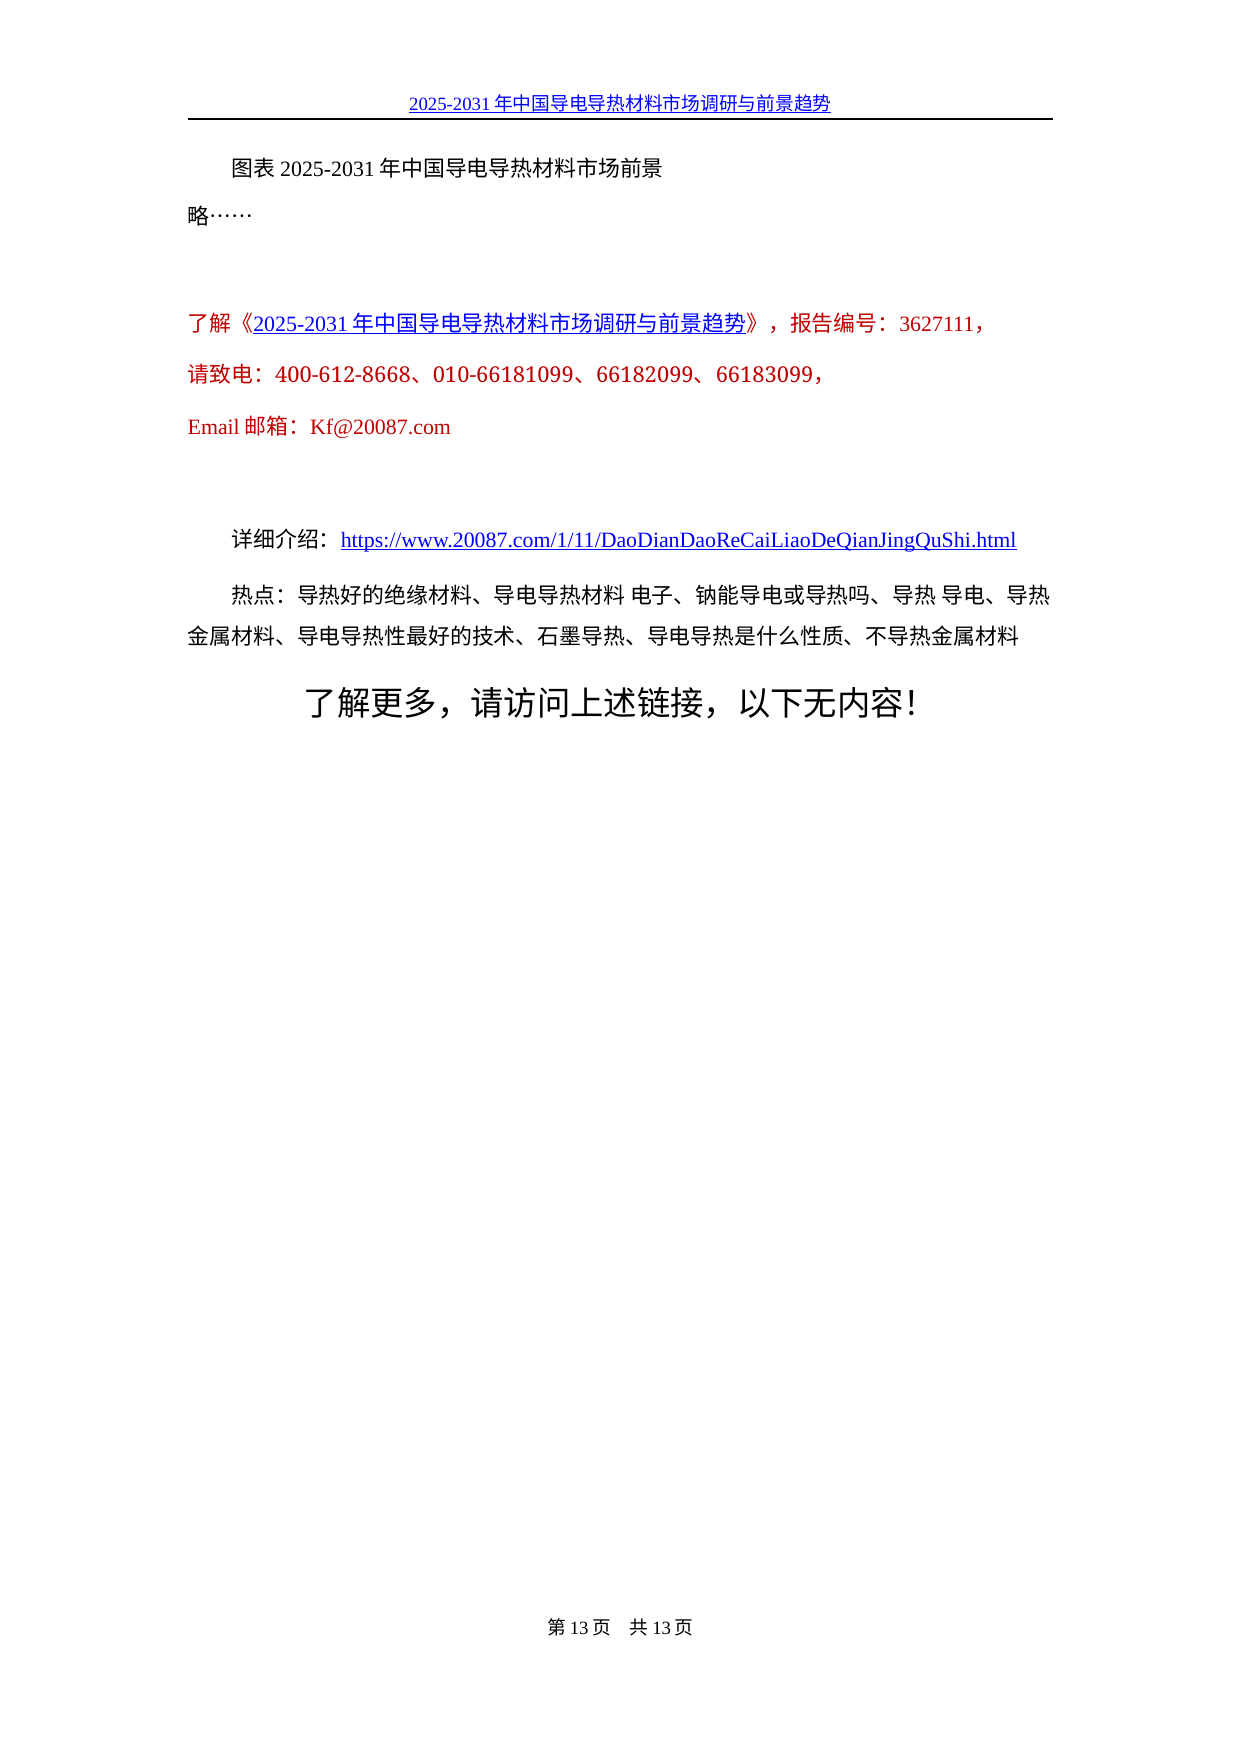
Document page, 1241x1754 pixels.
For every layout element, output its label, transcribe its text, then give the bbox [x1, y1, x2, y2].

text 了解《2025-2031年中国导电导热材料市场调研与前景趋势》，报告编号：3627111， [187, 305, 1053, 338]
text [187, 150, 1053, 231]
text 请致电：400-612-8668、010-66181099、66182099、66183099， [187, 357, 1053, 389]
text 详细介绍：https://www.20087.com/1/11/DaoDianDaoReCaiLiaoDeQianJingQuShi.html [187, 521, 1053, 554]
title 了解更多，请访问上述链接，以下无内容！ [187, 669, 1053, 734]
text 热点：导热好的绝缘材料、导电导热材料 电子、钠能导电或导热吗、导热 导电、导热金属材料、导电导热性最好的技术、石墨导热、导电导热是什么性质、不导热金属材料 [187, 578, 1053, 651]
text Email邮箱：Kf@20087.com [187, 408, 1053, 441]
